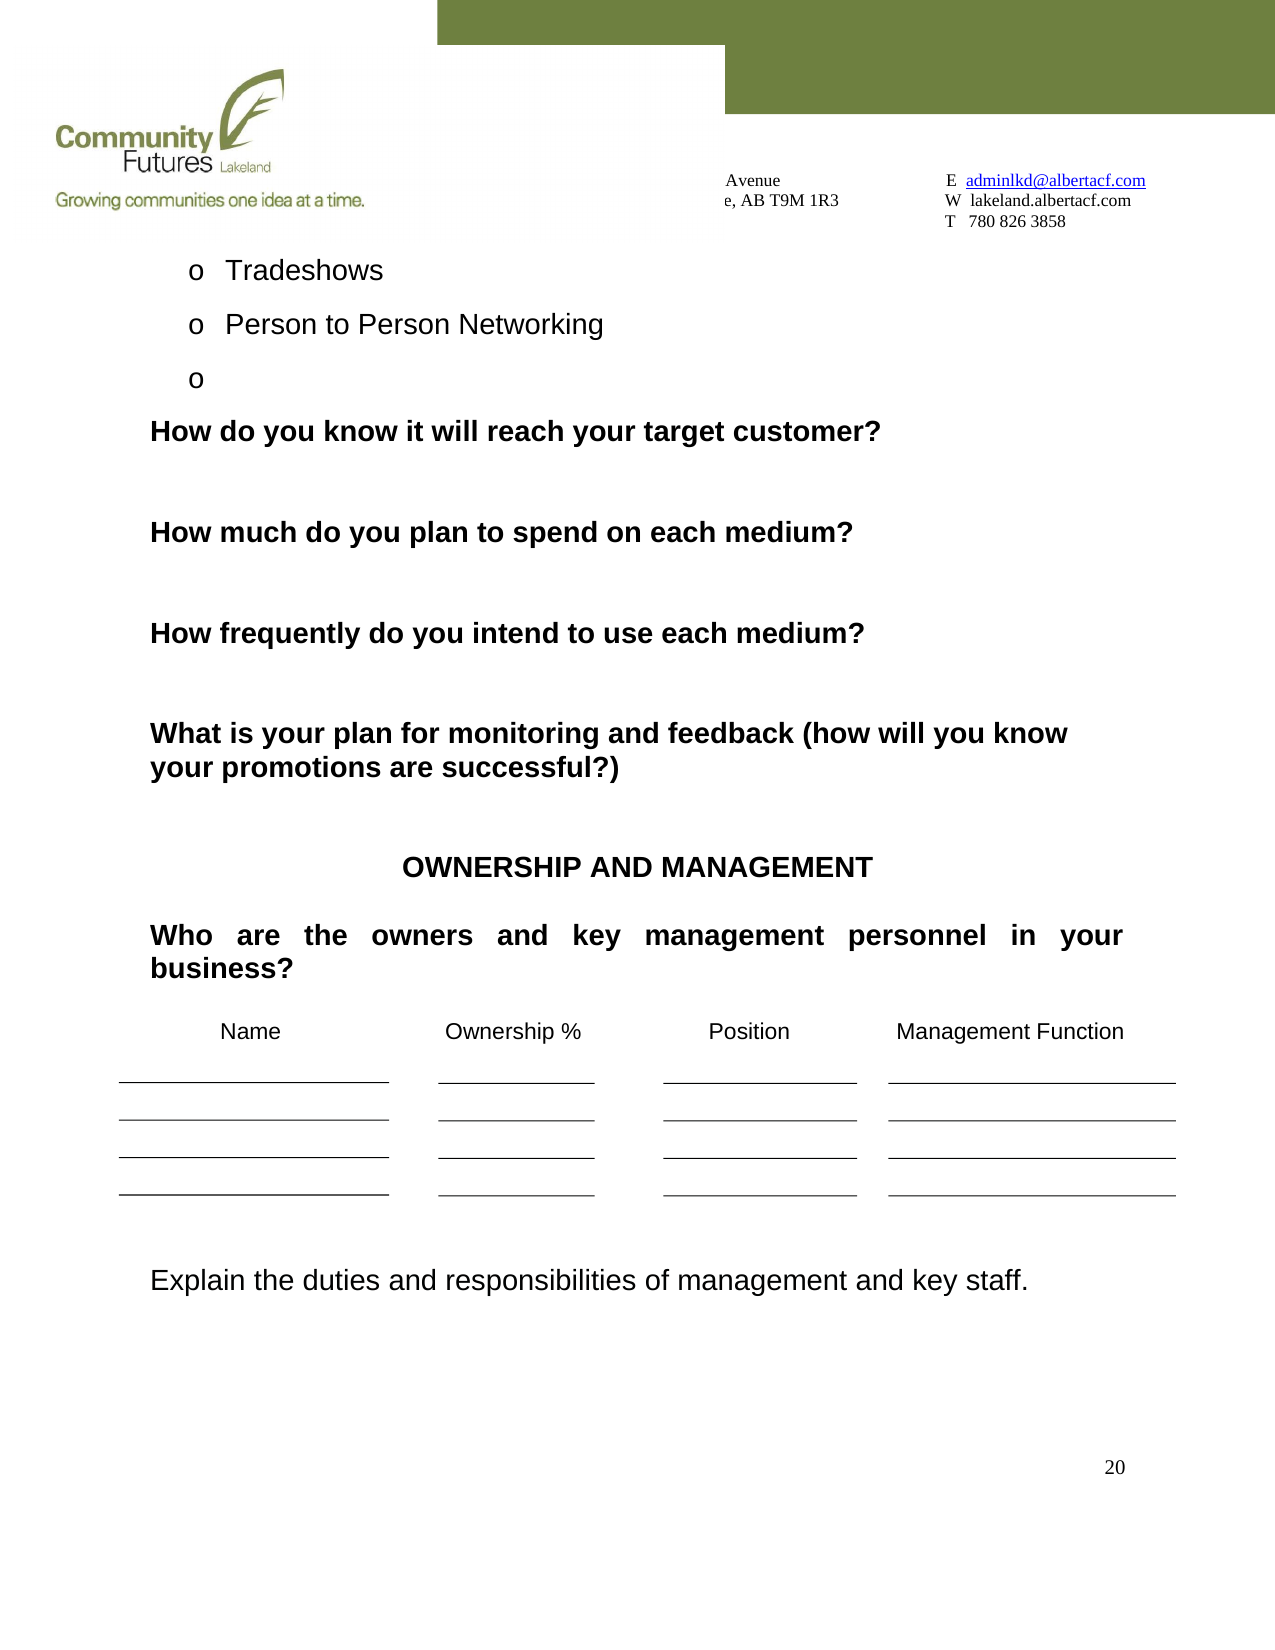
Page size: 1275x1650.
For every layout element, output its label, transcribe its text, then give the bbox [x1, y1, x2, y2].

text How frequently do you intend to use each medium? [150, 616, 1125, 649]
text How do you know it will reach your target customer? [150, 414, 1125, 448]
text What is your plan for monitoring and feedback (how will you know your promotions are successful?) [150, 716, 1125, 783]
text Who are the owners and key management personnel in your business? [150, 917, 1125, 984]
text How much do you plan to spend on each medium? [150, 515, 1125, 548]
subtitle Explain the duties and responsibilities of management and key staff. [150, 1263, 1125, 1296]
text OWNERSHIP AND MANAGEMENT [150, 850, 1125, 884]
picture [12, 45, 729, 246]
text Name Ownership % Position Management Function [150, 1018, 1125, 1044]
list Person to Person Networking [187, 307, 1125, 343]
list Tradeshows [187, 253, 1125, 289]
